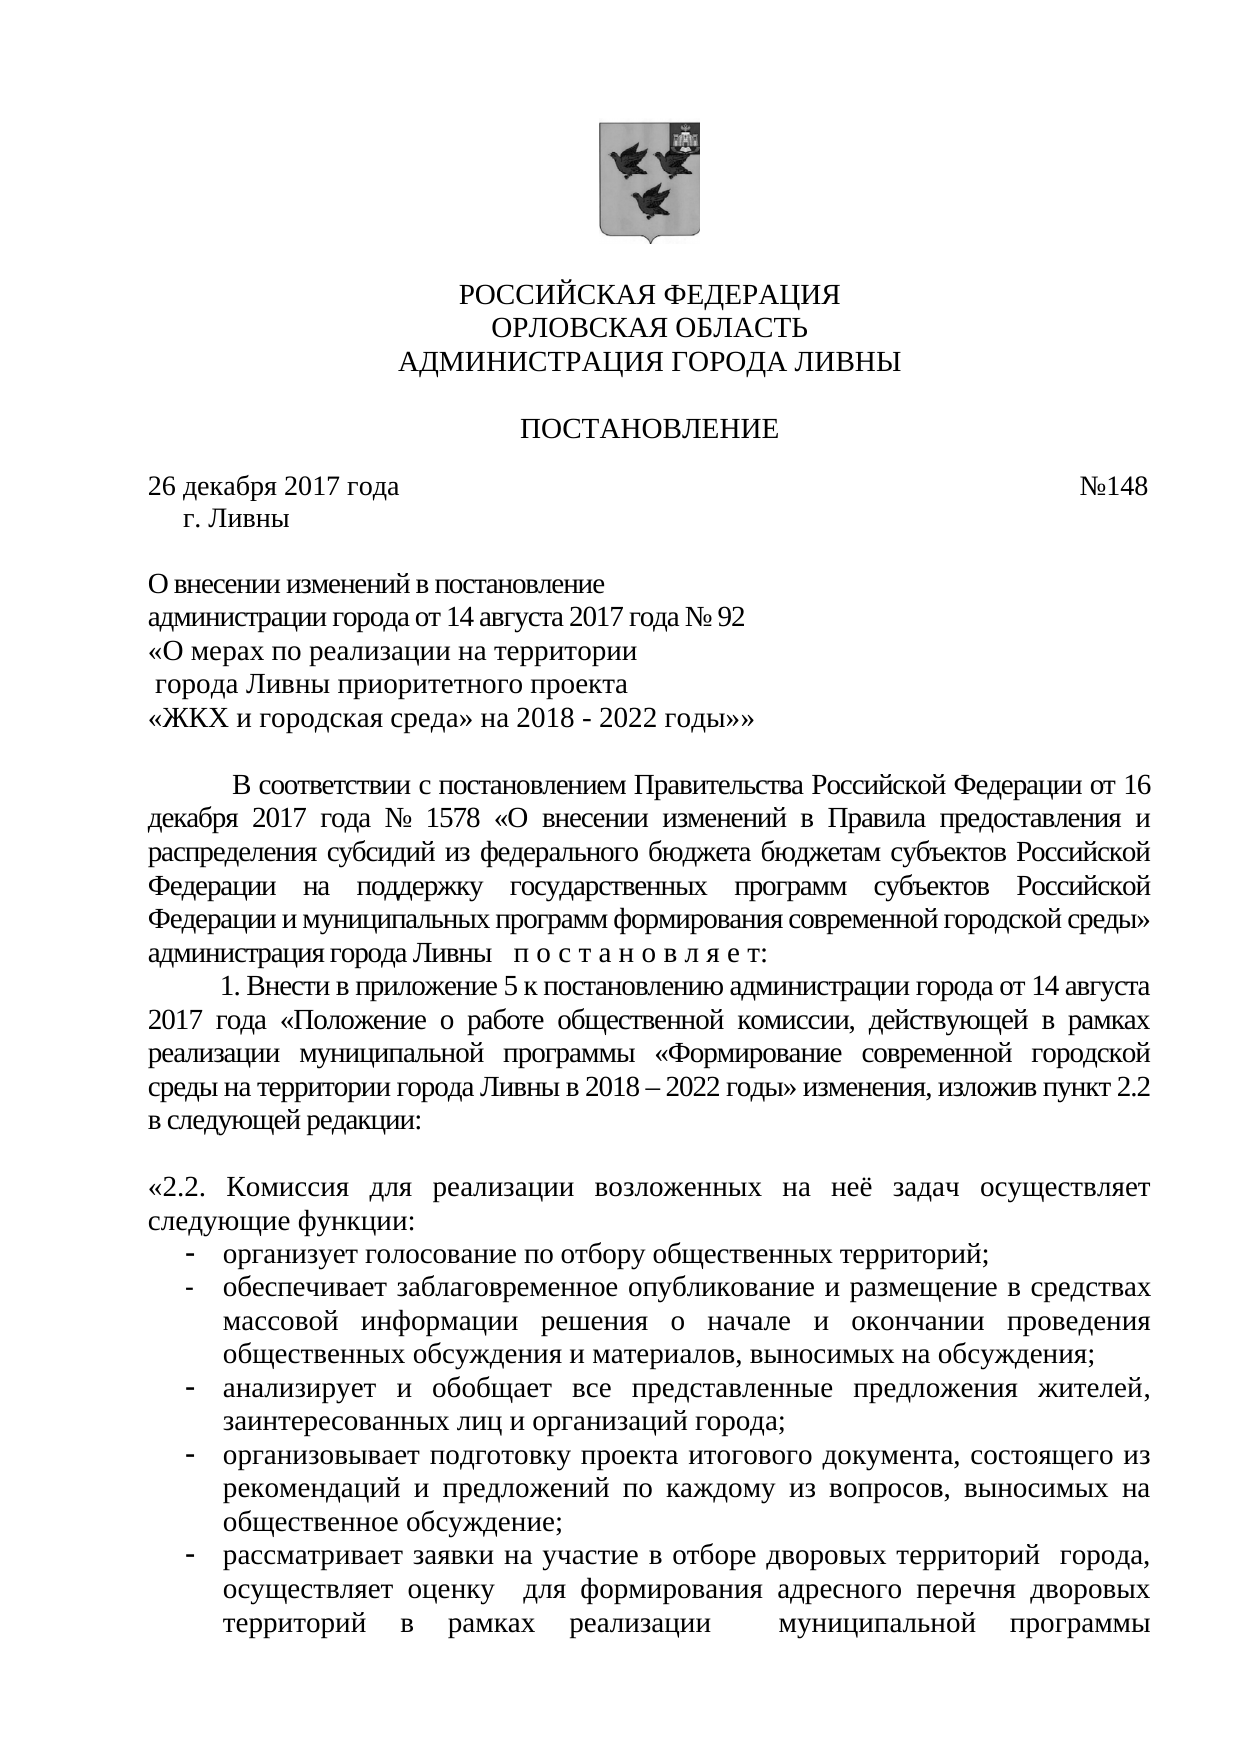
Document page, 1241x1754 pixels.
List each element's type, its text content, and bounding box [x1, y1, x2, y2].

text 1. Внести в приложение 5 к постановлению администрации города от 14 августа 2017 года «Положение о работе общественной комиссии, действующей в рамках реализации муниципальной программы «Формирование современной городской среды на территории города Ливны в 2018 – 2022 годы» изменения, изложив пункт 2.2 в следующей редакции: [148, 968, 1152, 1136]
text 26 декабря 2017 года №148 [148, 468, 1152, 501]
text ПОСТАНОВЛЕНИЕ [148, 411, 1152, 444]
text В соответствии с постановлением Правительства Российской Федерации от 16 декабря 2017 года № 1578 «О внесении изменений в Правила предоставления и распределения субсидий из федерального бюджета бюджетам субъектов Российской Федерации на поддержку государственных программ субъектов Российской Федерации и муниципальных программ формирования современной городской среды» администрация города Ливны п о с т а н о в л я е т: [148, 767, 1152, 968]
list анализирует и обобщает все представленные предложения жителей, заинтересованных лиц и организаций города; [185, 1371, 1151, 1437]
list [185, 1537, 1152, 1638]
text города Ливны приоритетного проекта [148, 666, 1152, 700]
list обеспечивает заблаговременное опубликование и размещение в средствах массовой информации решения о начале и окончании проведения общественных обсуждения и материалов, выносимых на обсуждения; [185, 1270, 1152, 1371]
text «ЖКХ и городская среда» на 2018 - 2022 годы»» [148, 700, 1152, 733]
text г. Ливны [148, 501, 1152, 533]
subtitle ОРЛОВСКАЯ ОБЛАСТЬ [148, 310, 1152, 344]
subtitle РОССИЙСКАЯ ФЕДЕРАЦИЯ [148, 277, 1152, 310]
text «О мерах по реализации на территории [148, 633, 1152, 666]
list организовывает подготовку проекта итогового документа, состоящего из рекомендаций и предложений по каждому из вопросов, выносимых на общественное обсуждение; [185, 1437, 1152, 1537]
subtitle АДМИНИСТРАЦИЯ ГОРОДА ЛИВНЫ [148, 344, 1152, 377]
list организует голосование по отбору общественных территорий; [185, 1237, 1152, 1270]
text администрации города от 14 августа 2017 года № 92 [148, 599, 1152, 633]
text «2.2. Комиссия для реализации возложенных на неё задач осуществляет следующие функции: [148, 1169, 1152, 1237]
picture [599, 118, 700, 244]
text О внесении изменений в постановление [148, 566, 1152, 599]
